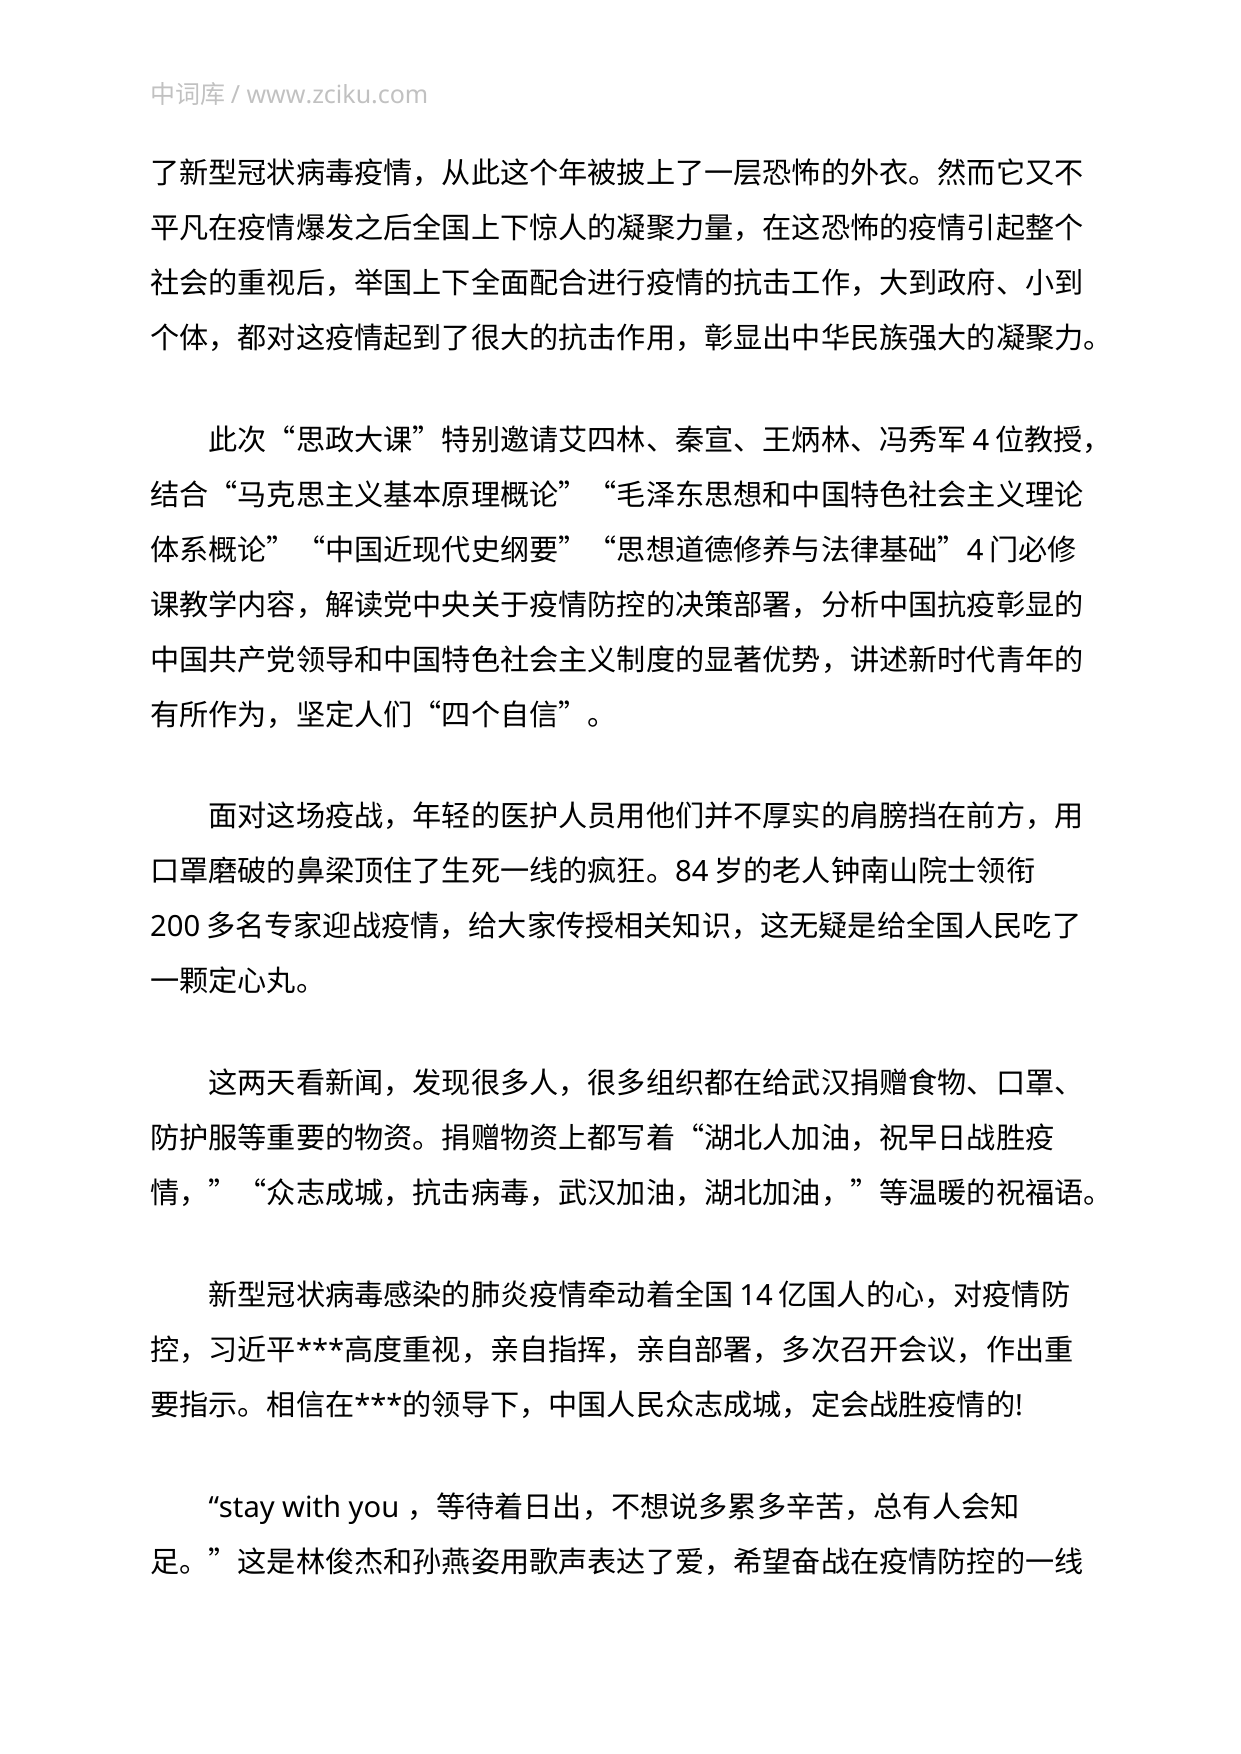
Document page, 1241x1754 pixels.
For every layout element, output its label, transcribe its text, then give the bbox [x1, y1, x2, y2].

text 这两天看新闻，发现很多人，很多组织都在给武汉捐赠食物、口罩、防护服等重要的物资。捐赠物资上都写着“湖北人加油，祝早日战胜疫情，”“众志成城，抗击病毒，武汉加油，湖北加油，”等温暖的祝福语。 [150, 1059, 1090, 1212]
text 此次“思政大课”特别邀请艾四林、秦宣、王炳林、冯秀军4位教授，结合“马克思主义基本原理概论”“毛泽东思想和中国特色社会主义理论体系概论”“中国近现代史纲要”“思想道德修养与法律基础”4门必修课教学内容，解读党中央关于疫情防控的决策部署，分析中国抗疫彰显的中国共产党领导和中国特色社会主义制度的显著优势，讲述新时代青年的有所作为，坚定人们“四个自信”。 [150, 416, 1090, 733]
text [150, 1483, 1090, 1580]
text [150, 150, 1090, 357]
text 面对这场疫战，年轻的医护人员用他们并不厚实的肩膀挡在前方，用口罩磨破的鼻梁顶住了生死一线的疯狂。84岁的老人钟南山院士领衔200多名专家迎战疫情，给大家传授相关知识，这无疑是给全国人民吃了一颗定心丸。 [150, 793, 1090, 1000]
text 新型冠状病毒感染的肺炎疫情牵动着全国14亿国人的心，对疫情防控，习近平***高度重视，亲自指挥，亲自部署，多次召开会议，作出重要指示。相信在***的领导下，中国人民众志成城，定会战胜疫情的! [150, 1271, 1090, 1423]
